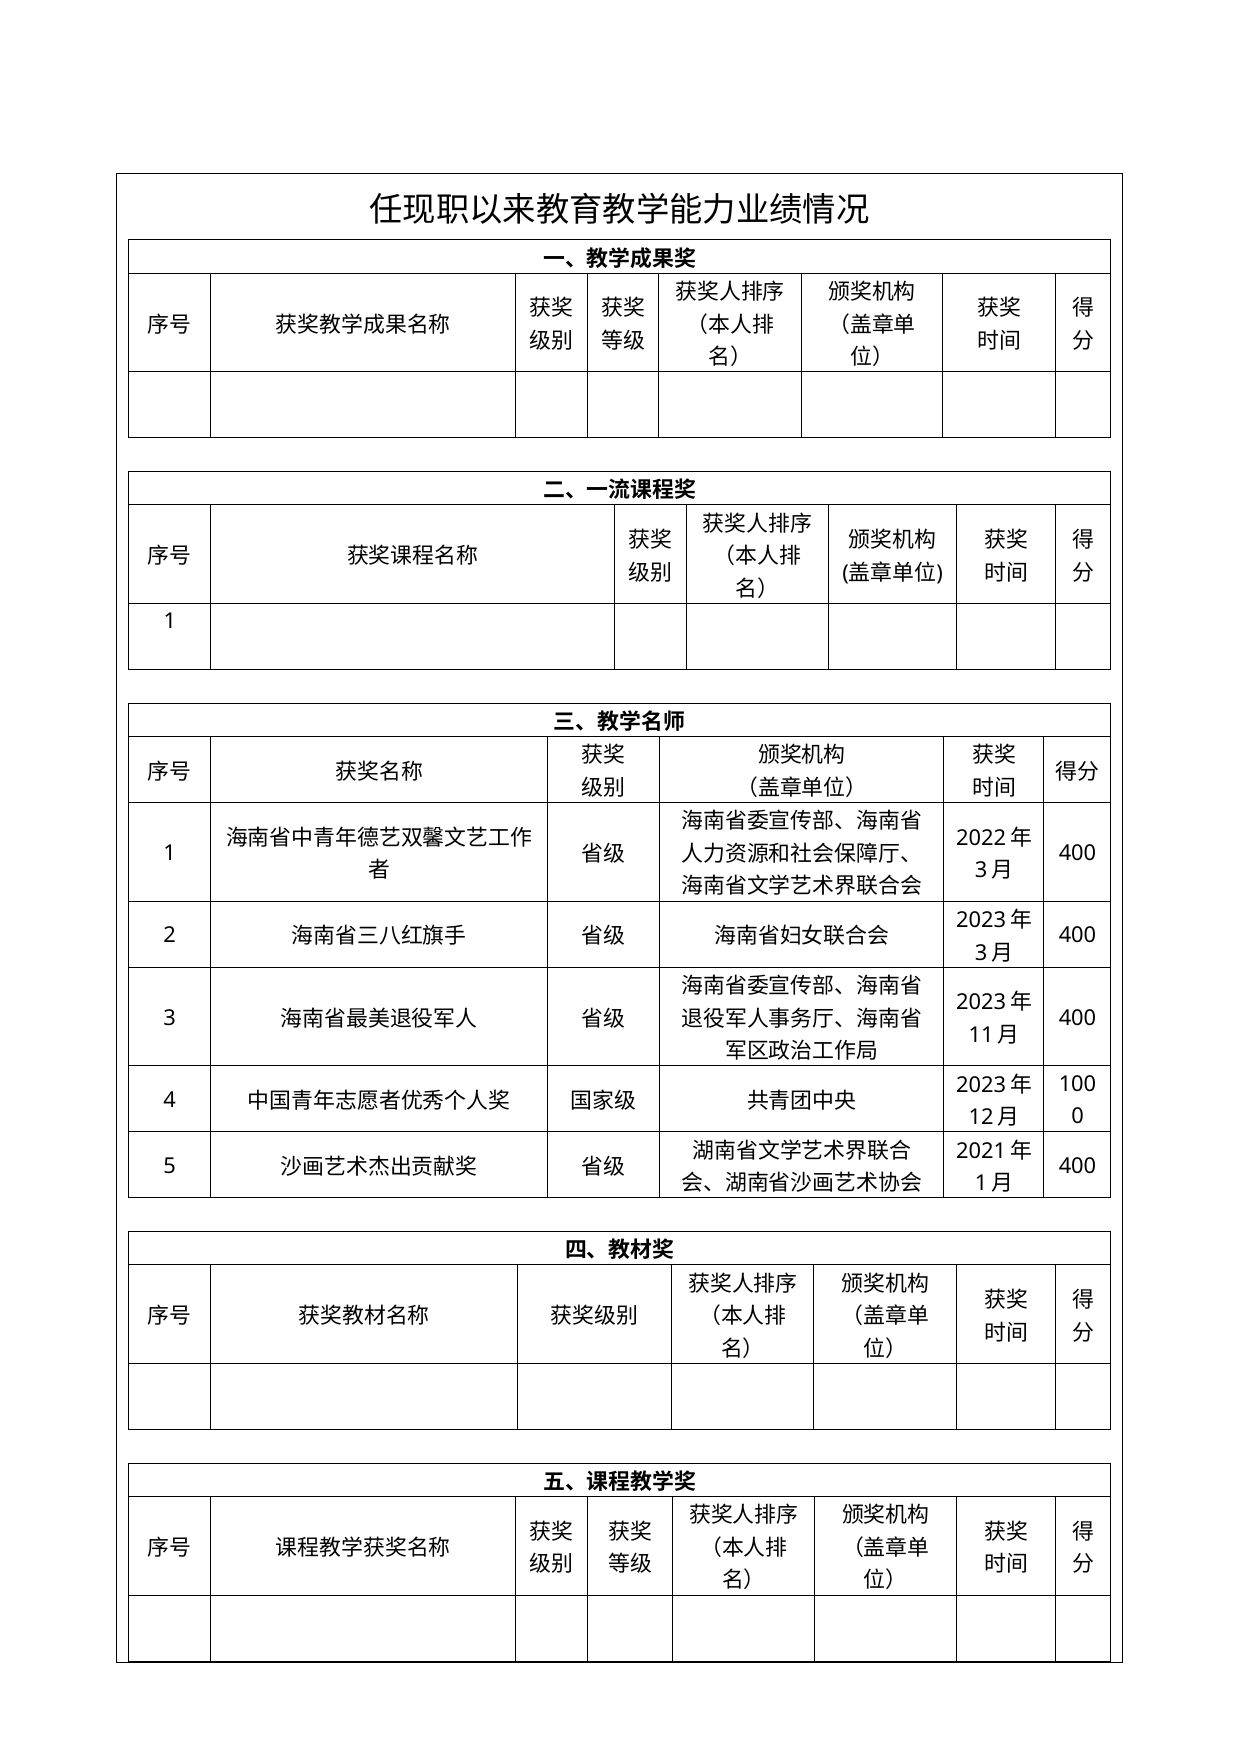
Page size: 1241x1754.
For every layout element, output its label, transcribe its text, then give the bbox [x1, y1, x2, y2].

table_header 任现职以来教育教学能力业绩情况 [117, 174, 1122, 1662]
